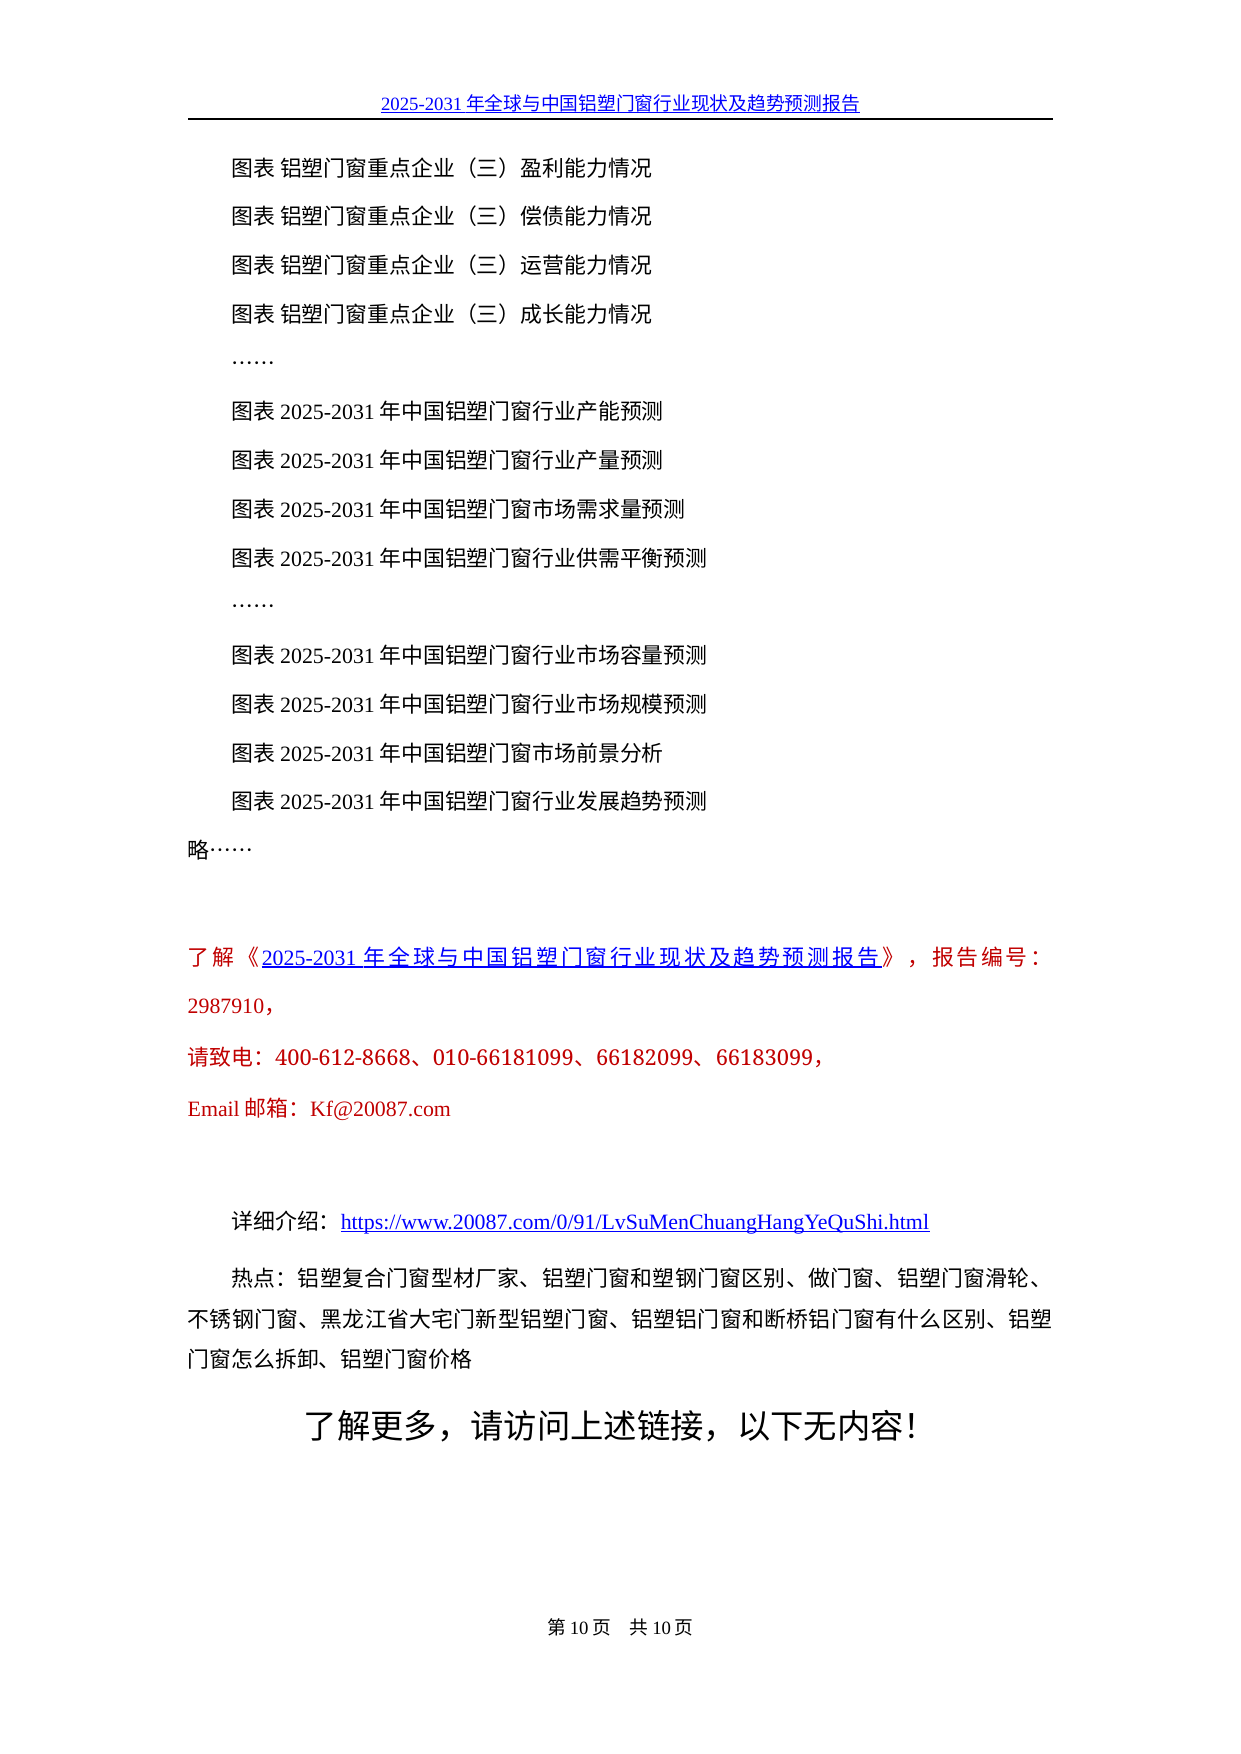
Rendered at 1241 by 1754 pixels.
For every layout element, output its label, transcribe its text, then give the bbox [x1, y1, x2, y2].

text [187, 150, 1053, 865]
text 详细介绍：https://www.20087.com/0/91/LvSuMenChuangHangYeQuShi.html [187, 1204, 1053, 1236]
title 了解更多，请访问上述链接，以下无内容！ [187, 1392, 1053, 1457]
text 请致电：400-612-8668、010-66181099、66182099、66183099， [187, 1039, 1053, 1072]
text 了解《2025-2031年全球与中国铝塑门窗行业现状及趋势预测报告》，报告编号：2987910， [187, 939, 1053, 1020]
text 热点：铝塑复合门窗型材厂家、铝塑门窗和塑钢门窗区别、做门窗、铝塑门窗滑轮、不锈钢门窗、黑龙江省大宅门新型铝塑门窗、铝塑铝门窗和断桥铝门窗有什么区别、铝塑门窗怎么拆卸、铝塑门窗价格 [187, 1261, 1053, 1374]
text Email邮箱：Kf@20087.com [187, 1091, 1053, 1123]
